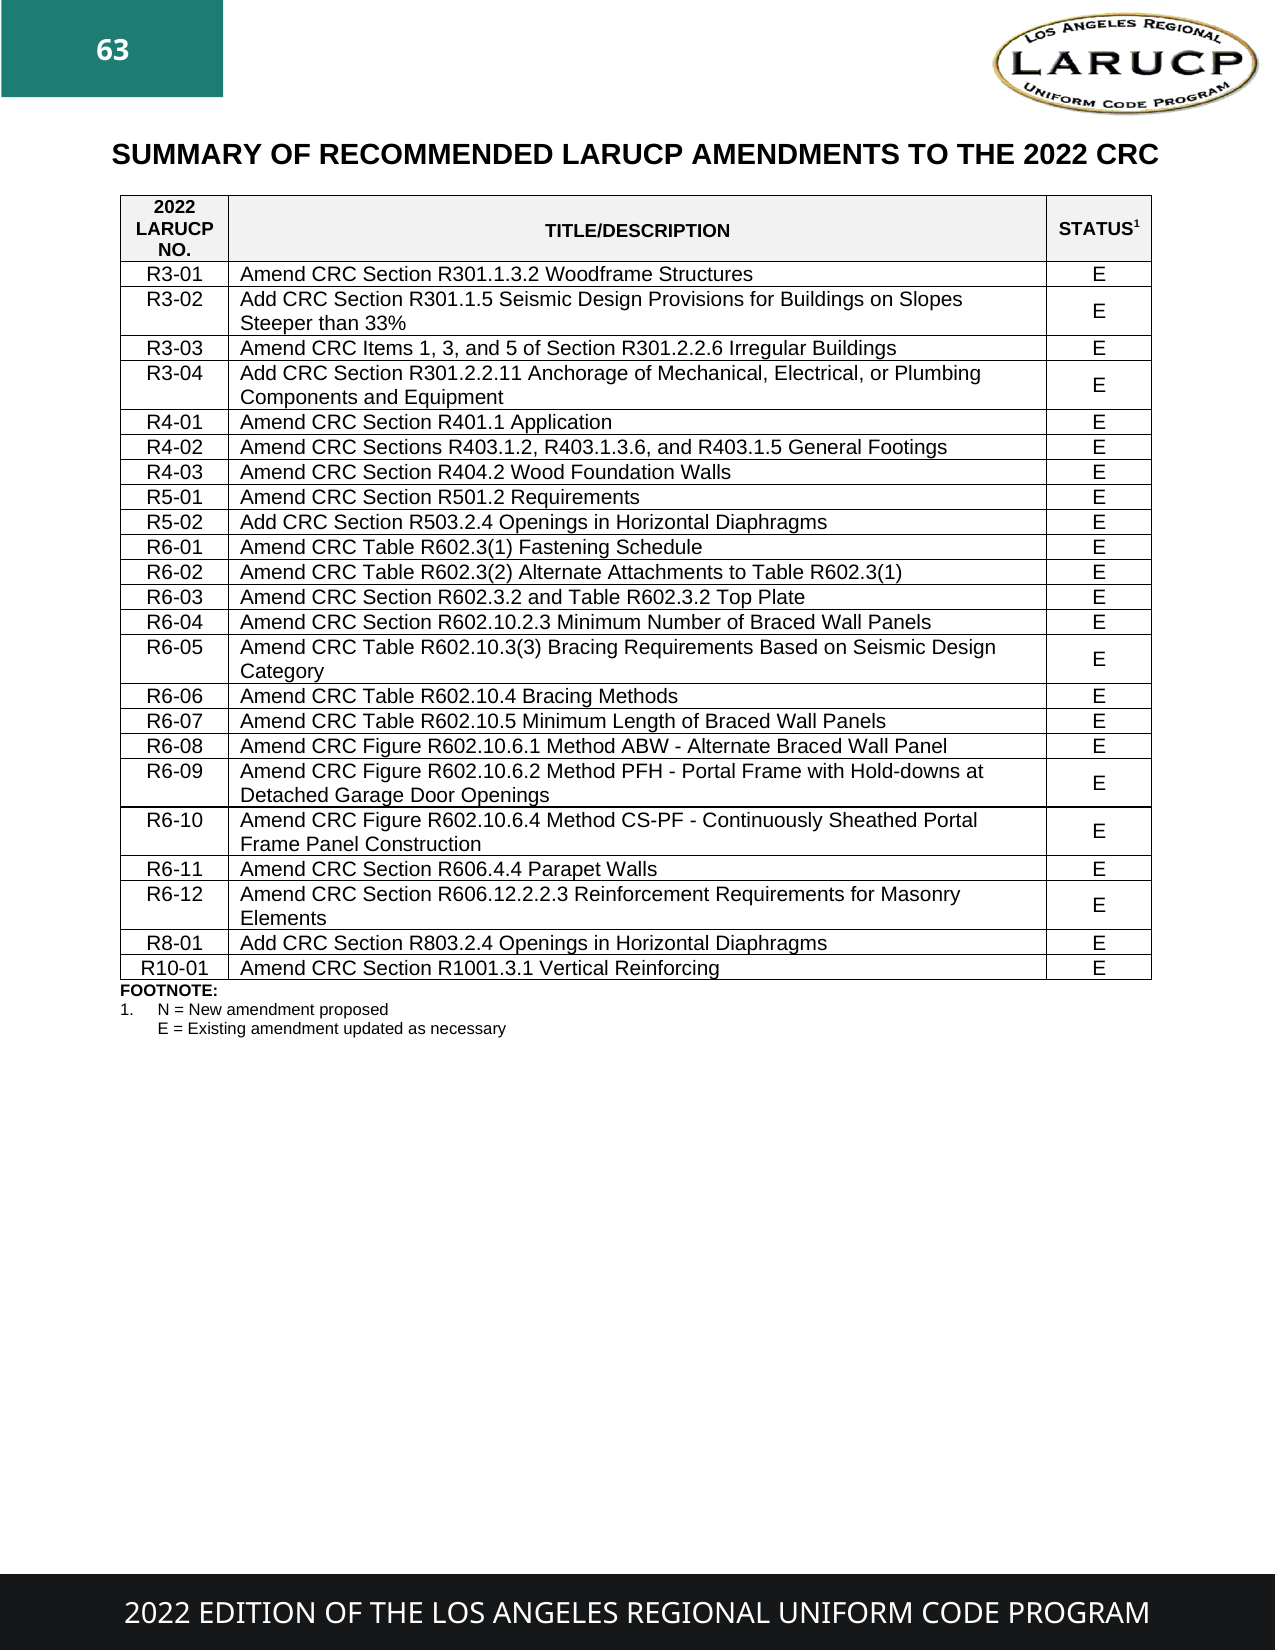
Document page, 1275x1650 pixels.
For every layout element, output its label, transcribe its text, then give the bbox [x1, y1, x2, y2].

table_cell R6-02 [121, 560, 228, 583]
table_cell R6-04 [121, 610, 228, 633]
table_cell R5-01 [121, 485, 228, 508]
table_cell E [1047, 560, 1151, 583]
table_cell R5-02 [121, 510, 228, 533]
table_cell R6-01 [121, 535, 228, 558]
table_cell E [1047, 535, 1151, 558]
table_cell Amend CRC Section R1001.3.1 Vertical Reinforcing [229, 955, 1046, 979]
table_cell E [1047, 684, 1151, 707]
table_cell E [1047, 635, 1151, 682]
table_cell R3-04 [121, 361, 228, 408]
table_header STATUS1 [1047, 196, 1151, 261]
table_cell E [1047, 510, 1151, 533]
table_cell R10-01 [121, 955, 228, 979]
table_cell E [1047, 585, 1151, 608]
table_cell E [1047, 881, 1151, 929]
table_cell Amend CRC Section R606.4.4 Parapet Walls [229, 856, 1046, 880]
table_cell R3-01 [121, 262, 228, 286]
table_cell E [1047, 262, 1151, 286]
table_cell Amend CRC Section R602.10.2.3 Minimum Number of Braced Wall Panels [229, 610, 1046, 633]
list N = New amendment proposed [120, 999, 1155, 1019]
table_cell R6-07 [121, 709, 228, 732]
table_cell E [1047, 808, 1151, 855]
text FOOTNOTE: [120, 980, 1155, 999]
table_cell Amend CRC Section R501.2 Requirements [229, 485, 1046, 508]
table_cell E [1047, 759, 1151, 806]
table_cell R3-03 [121, 336, 228, 359]
table_cell Amend CRC Table R602.3(1) Fastening Schedule [229, 535, 1046, 558]
table_cell E [1047, 410, 1151, 433]
table_cell Amend CRC Table R602.10.3(3) Bracing Requirements Based on Seismic Design Category [229, 635, 1046, 682]
table_cell E [1047, 435, 1151, 458]
table_cell E [1047, 955, 1151, 979]
table_cell R8-01 [121, 930, 228, 954]
table_cell R6-10 [121, 808, 228, 855]
table_cell R6-11 [121, 856, 228, 880]
table_cell Amend CRC Section R606.12.2.2.3 Reinforcement Requirements for Masonry Elements [229, 881, 1046, 929]
table_cell Add CRC Section R803.2.4 Openings in Horizontal Diaphragms [229, 930, 1046, 954]
table_cell Amend CRC Figure R602.10.6.1 Method ABW - Alternate Braced Wall Panel [229, 734, 1046, 757]
table_cell Add CRC Section R503.2.4 Openings in Horizontal Diaphragms [229, 510, 1046, 533]
table_cell E [1047, 485, 1151, 508]
table_cell Amend CRC Items 1, 3, and 5 of Section R301.2.2.6 Irregular Buildings [229, 336, 1046, 359]
table_header 2022 LARUCP NO. [121, 196, 228, 261]
table_cell Amend CRC Section R602.3.2 and Table R602.3.2 Top Plate [229, 585, 1046, 608]
table_cell Amend CRC Sections R403.1.2, R403.1.3.6, and R403.1.5 General Footings [229, 435, 1046, 458]
table_cell R6-03 [121, 585, 228, 608]
table_cell R3-02 [121, 287, 228, 334]
table_cell E [1047, 336, 1151, 359]
table_cell E [1047, 287, 1151, 334]
table_cell E [1047, 610, 1151, 633]
table_cell R6-05 [121, 635, 228, 682]
table_cell E [1047, 734, 1151, 757]
text E = Existing amendment updated as necessary [157, 1019, 1155, 1038]
table_cell Amend CRC Section R301.1.3.2 Woodframe Structures [229, 262, 1046, 286]
table_cell E [1047, 361, 1151, 408]
table_cell Amend CRC Section R404.2 Wood Foundation Walls [229, 460, 1046, 483]
table_header TITLE/DESCRIPTION [229, 196, 1046, 261]
table_cell R6-09 [121, 759, 228, 806]
table_cell E [1047, 930, 1151, 954]
table_cell R6-08 [121, 734, 228, 757]
table_cell Amend CRC Table R602.10.4 Bracing Methods [229, 684, 1046, 707]
table_cell R6-06 [121, 684, 228, 707]
table_cell Amend CRC Table R602.3(2) Alternate Attachments to Table R602.3(1) [229, 560, 1046, 583]
table_cell Amend CRC Section R401.1 Application [229, 410, 1046, 433]
text SUMMARY OF RECOMMENDED LARUCP AMENDMENTS TO THE 2022 CRC [101, 137, 1170, 171]
table_cell Add CRC Section R301.1.5 Seismic Design Provisions for Buildings on Slopes Steeper than 33% [229, 287, 1046, 334]
table_cell R4-01 [121, 410, 228, 433]
table_cell R4-03 [121, 460, 228, 483]
table_cell E [1047, 709, 1151, 732]
picture [990, 11, 1261, 117]
table_cell Amend CRC Table R602.10.5 Minimum Length of Braced Wall Panels [229, 709, 1046, 732]
table_cell Amend CRC Figure R602.10.6.4 Method CS-PF - Continuously Sheathed Portal Frame Panel Construction [229, 808, 1046, 855]
table_cell E [1047, 460, 1151, 483]
table_cell R6-12 [121, 881, 228, 929]
table_cell R4-02 [121, 435, 228, 458]
table_cell Amend CRC Figure R602.10.6.2 Method PFH - Portal Frame with Hold-downs at Detached Garage Door Openings [229, 759, 1046, 806]
table_cell Add CRC Section R301.2.2.11 Anchorage of Mechanical, Electrical, or Plumbing Components and Equipment [229, 361, 1046, 408]
table_cell E [1047, 856, 1151, 880]
